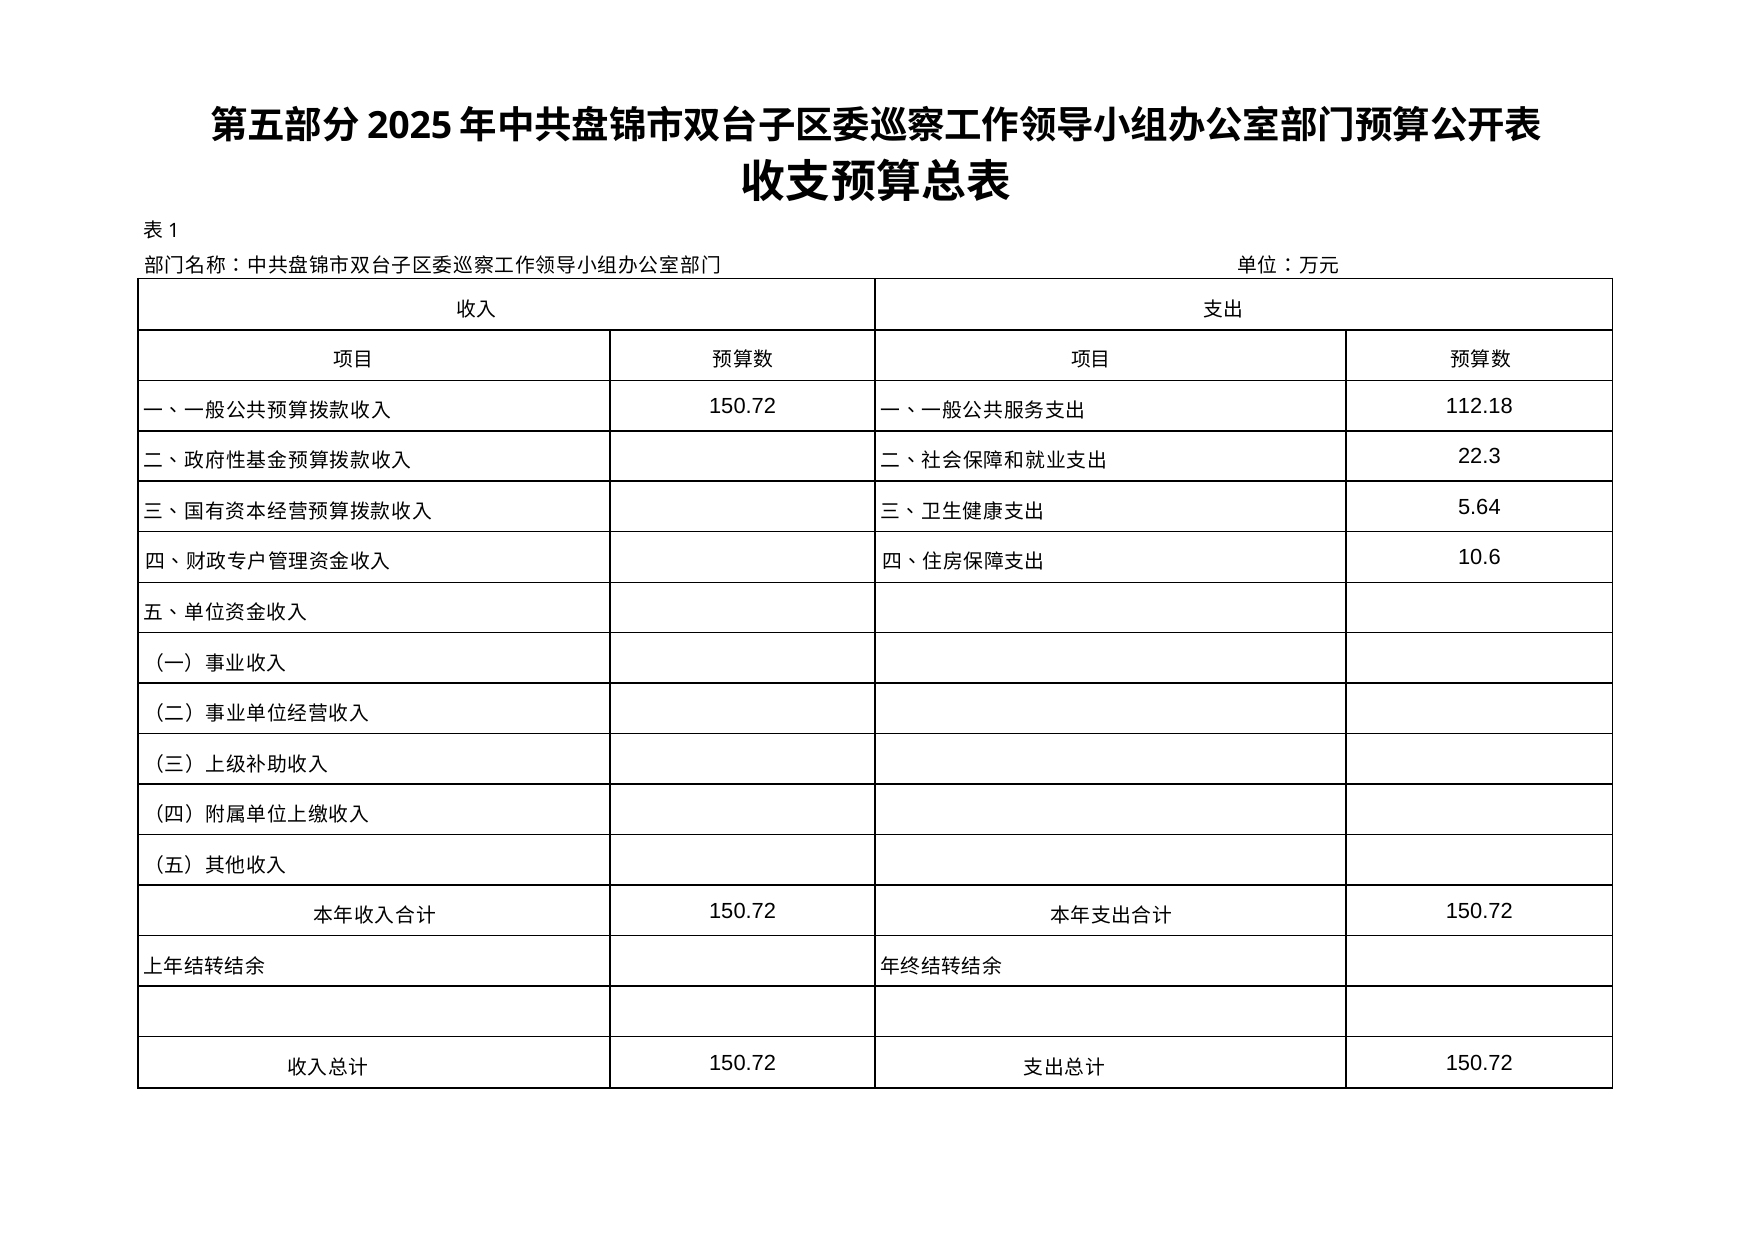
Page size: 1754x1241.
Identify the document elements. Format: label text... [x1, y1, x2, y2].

table_cell 项目 [876, 331, 1345, 379]
table_cell [611, 583, 874, 632]
table_cell 二、社会保障和就业支出 [876, 432, 1345, 480]
table_header 支出 [876, 279, 1612, 329]
table_cell [1347, 936, 1612, 985]
table_cell [611, 482, 874, 531]
table_cell 本年收入合计 [139, 886, 609, 934]
table_cell （五）其他收入 [139, 835, 609, 884]
table_cell [876, 684, 1345, 733]
table_cell 预算数 [1347, 331, 1612, 379]
text 表1 [144, 217, 1614, 243]
table_cell [1347, 785, 1612, 834]
table_cell [1347, 684, 1612, 733]
table_cell 五、单位资金收入 [139, 583, 609, 632]
text 部门名称：中共盘锦市双台子区委巡察工作领导小组办公室部门 单位：万元 [144, 251, 1614, 278]
table_cell [876, 987, 1345, 1036]
table_cell 上年结转结余 [139, 936, 609, 985]
table_cell [1347, 734, 1612, 783]
table_cell 三、国有资本经营预算拨款收入 [139, 482, 609, 531]
table_cell 112.18 [1347, 381, 1612, 430]
table_cell [1347, 633, 1612, 682]
table_cell [611, 835, 874, 884]
table_cell 年终结转结余 [876, 936, 1345, 985]
table_cell [611, 432, 874, 480]
table_cell [1347, 987, 1612, 1036]
table_cell 预算数 [611, 331, 874, 379]
table_cell 22.3 [1347, 432, 1612, 480]
table_cell 三、卫生健康支出 [876, 482, 1345, 531]
table_cell [611, 936, 874, 985]
table_cell [611, 785, 874, 834]
text 第五部分2025年中共盘锦市双台子区委巡察工作领导小组办公室部门预算公开表 [138, 95, 1614, 149]
table_cell [876, 835, 1345, 884]
table_cell 150.72 [611, 381, 874, 430]
table_cell [611, 684, 874, 733]
table_cell [1347, 835, 1612, 884]
table_cell 150.72 [1347, 886, 1612, 934]
text 收支预算总表 [138, 149, 1614, 210]
table_cell [611, 532, 874, 581]
table_cell （四）附属单位上缴收入 [139, 785, 609, 834]
table_cell 一、一般公共服务支出 [876, 381, 1345, 430]
table_cell （一）事业收入 [139, 633, 609, 682]
table_cell [876, 734, 1345, 783]
table_header 收入 [139, 279, 874, 329]
table_cell 150.72 [1347, 1037, 1612, 1087]
table_cell 150.72 [611, 1037, 874, 1087]
table_cell 四、财政专户管理资金收入 [139, 532, 609, 581]
table_cell [1347, 583, 1612, 632]
table_cell [139, 987, 609, 1036]
table_cell [611, 734, 874, 783]
table_cell （二）事业单位经营收入 [139, 684, 609, 733]
table_cell 收入总计 [139, 1037, 609, 1087]
table_cell 项目 [139, 331, 609, 379]
table_cell 支出总计 [876, 1037, 1345, 1087]
table_cell 150.72 [611, 886, 874, 934]
table_cell 本年支出合计 [876, 886, 1345, 934]
table_cell [876, 633, 1345, 682]
table_cell 四、住房保障支出 [876, 532, 1345, 581]
table_cell [876, 785, 1345, 834]
table_cell 5.64 [1347, 482, 1612, 531]
table_cell [611, 987, 874, 1036]
table_cell 二、政府性基金预算拨款收入 [139, 432, 609, 480]
table_cell （三）上级补助收入 [139, 734, 609, 783]
table_cell [611, 633, 874, 682]
table_cell 10.6 [1347, 532, 1612, 581]
table_cell [876, 583, 1345, 632]
table_cell 一、一般公共预算拨款收入 [139, 381, 609, 430]
